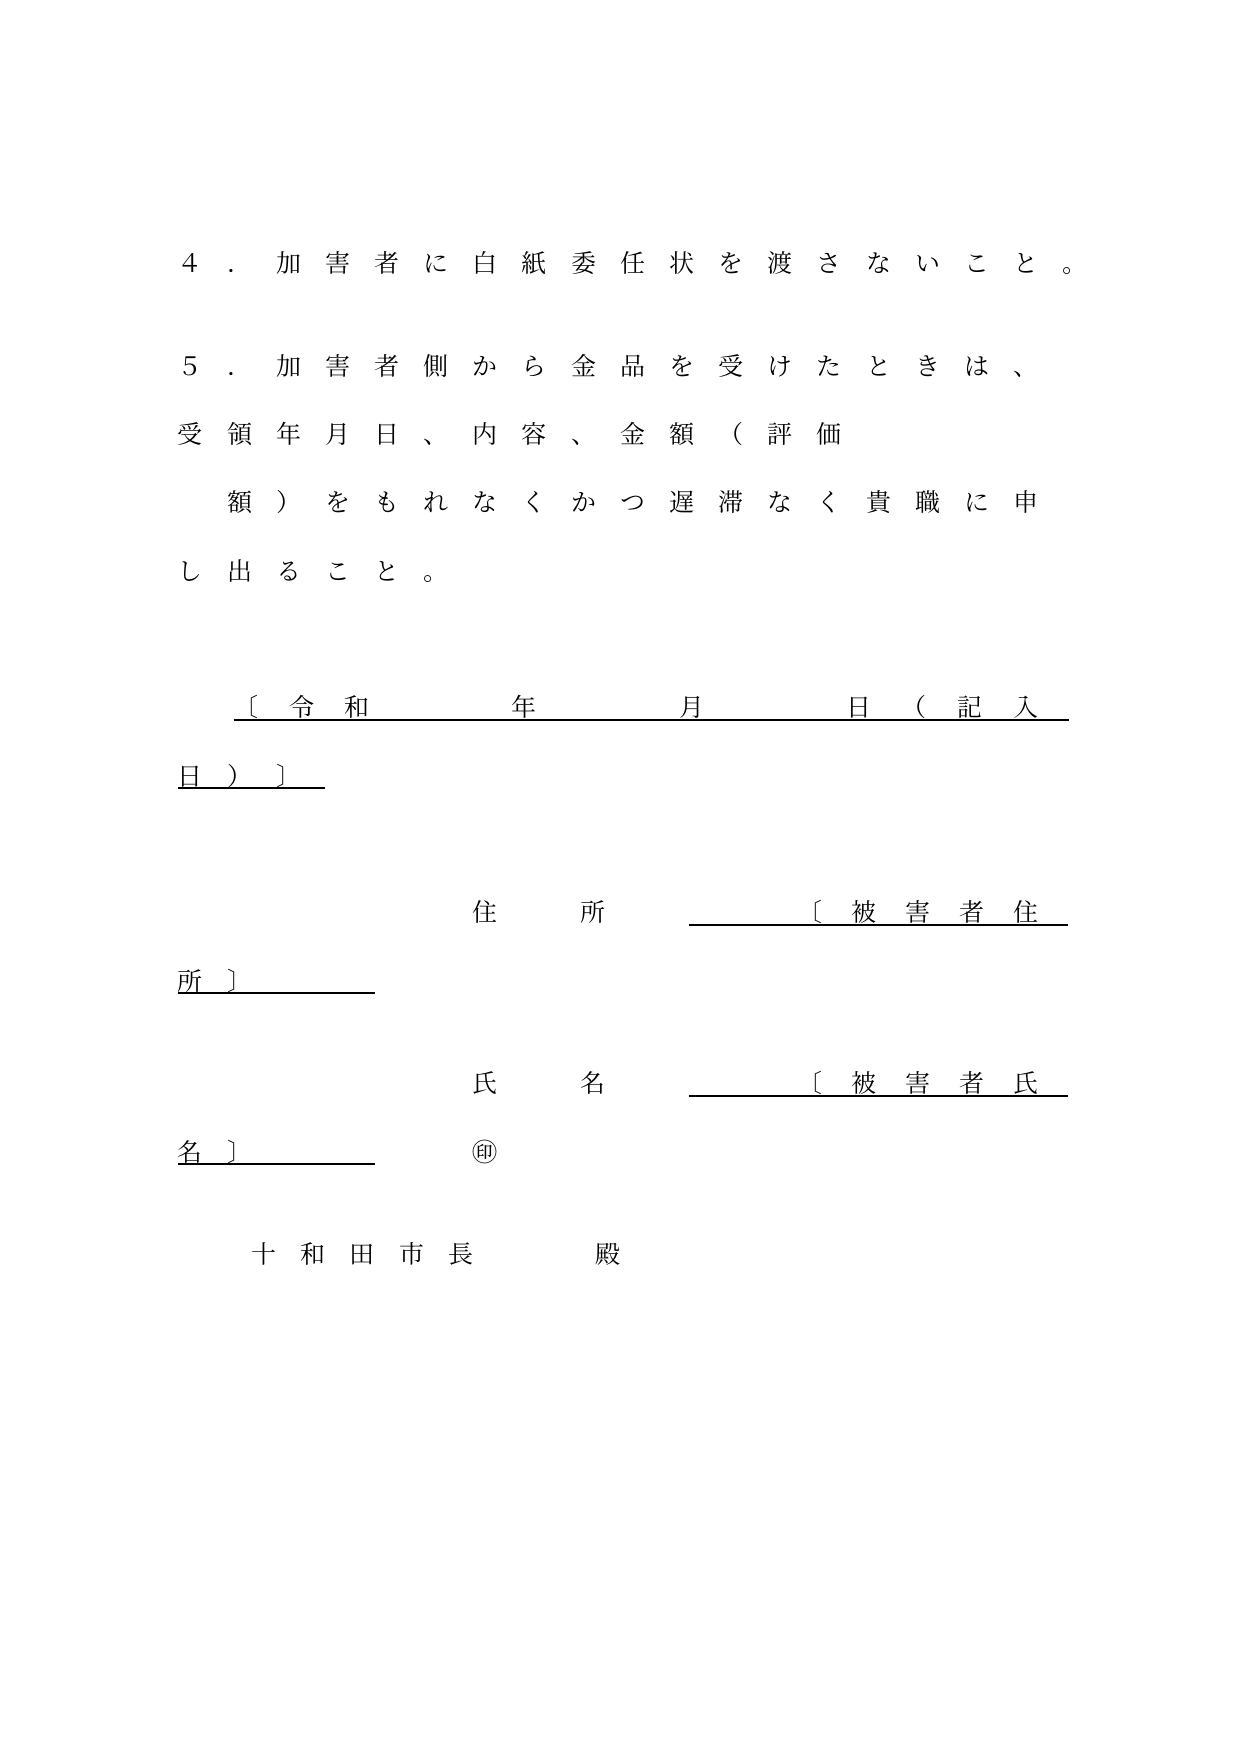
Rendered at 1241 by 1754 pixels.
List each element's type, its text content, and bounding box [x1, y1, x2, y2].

text 住 所 〔被害者住所〕 [178, 877, 1063, 1014]
text 〔令和 年 月 日（記入日）〕 [178, 672, 1063, 809]
text ４．加害者に白紙委任状を渡さないこと。 [178, 228, 1063, 296]
text 氏 名 〔被害者氏名〕 ㊞ [178, 1048, 1063, 1184]
text 十和田市長 殿 [178, 1219, 1063, 1287]
text ５．加害者側から金品を受けたときは、受領年月日、内容、金額（評価 [178, 330, 1063, 467]
text 額）をもれなくかつ遅滞なく貴職に申し出ること。 [178, 467, 1063, 604]
